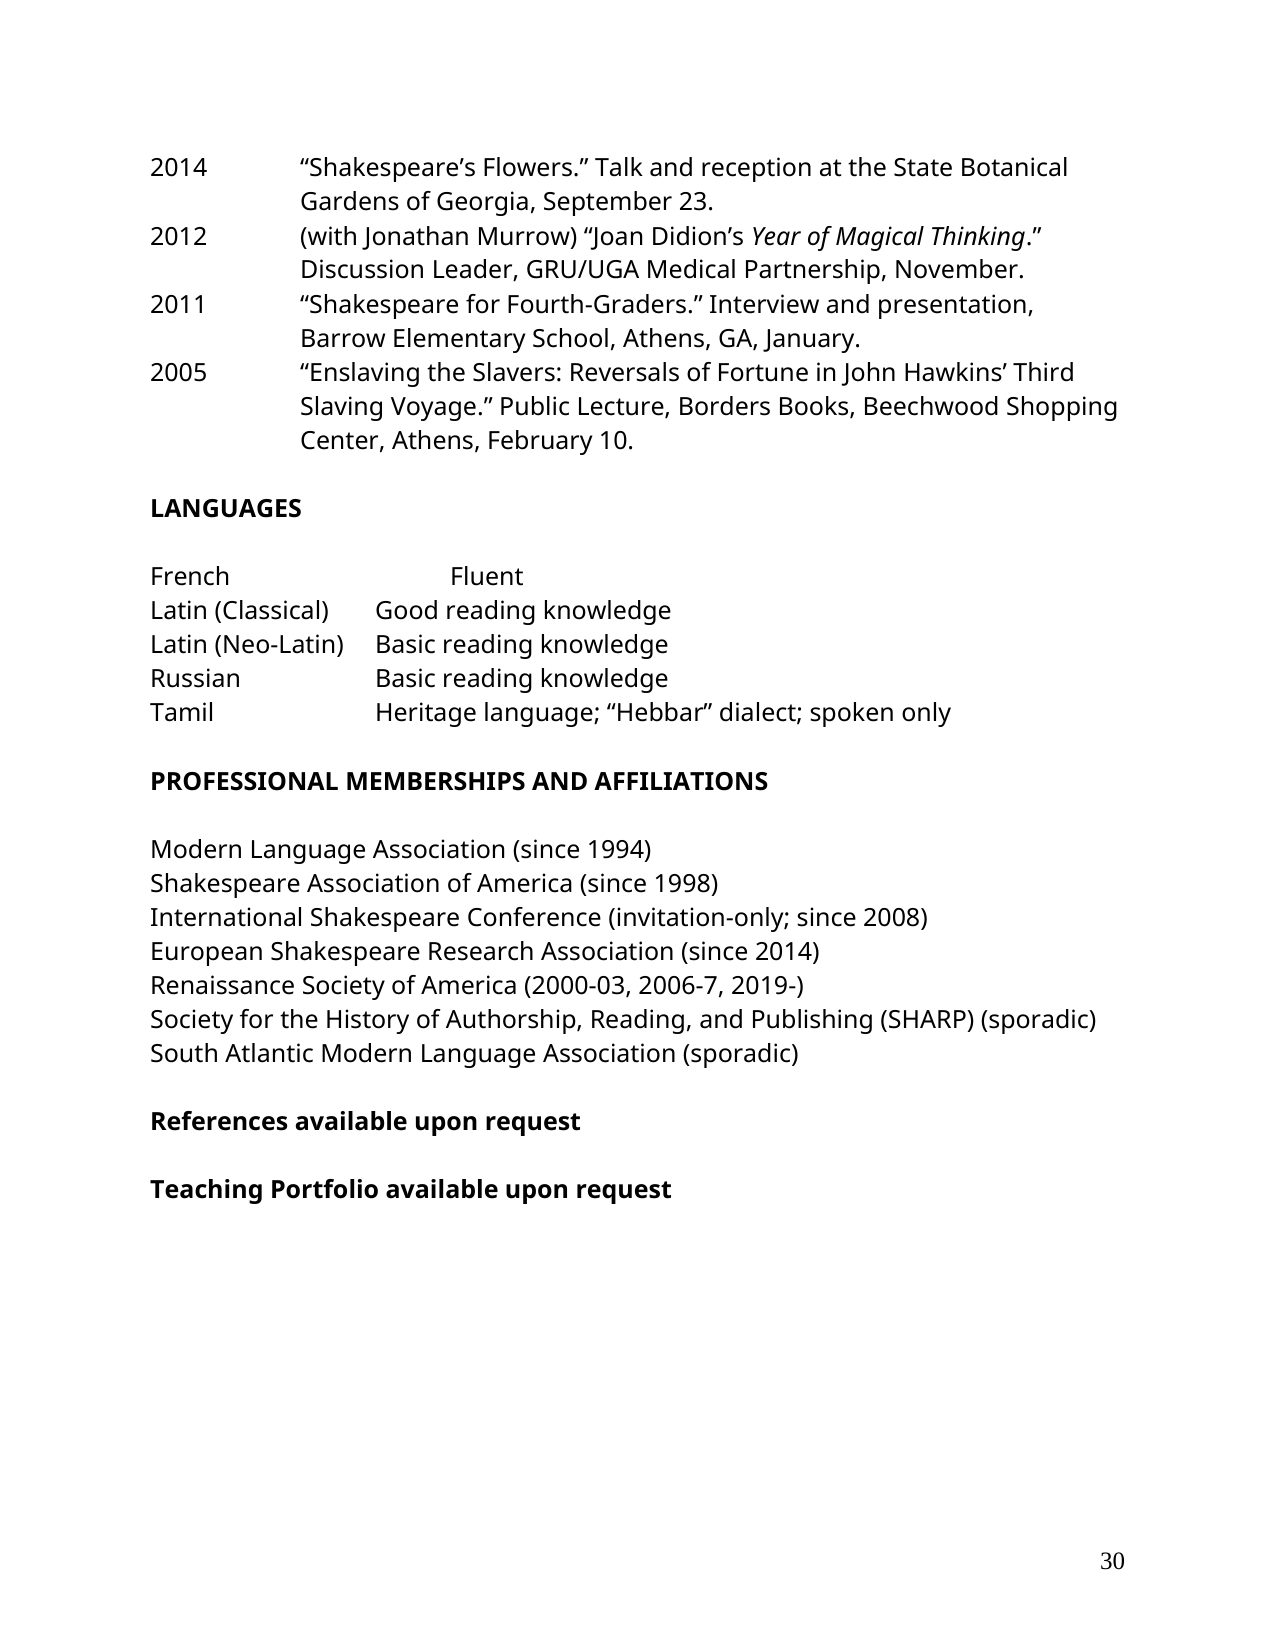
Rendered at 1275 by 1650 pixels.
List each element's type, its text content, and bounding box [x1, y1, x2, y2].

text LANGUAGES [150, 491, 1125, 525]
text International Shakespeare Conference (invitation-only; since 2008) [150, 899, 1125, 933]
text 2005 “Enslaving the Slavers: Reversals of Fortune in John Hawkins’ Third Slaving Voyage.” Public Lecture, Borders Books, Beechwood Shopping Center, Athens, February 10. [150, 354, 1125, 457]
text References available upon request [150, 1104, 1125, 1138]
text 2011 “Shakespeare for Fourth-Graders.” Interview and presentation, Barrow Elementary School, Athens, GA, January. [150, 286, 1125, 354]
text Modern Language Association (since 1994) [150, 831, 1125, 865]
text South Atlantic Modern Language Association (sporadic) [150, 1036, 1125, 1070]
text PROFESSIONAL MEMBERSHIPS AND AFFILIATIONS [150, 763, 1125, 797]
text Russian Basic reading knowledge [150, 661, 1125, 695]
text Teaching Portfolio available upon request [150, 1172, 1125, 1206]
text Latin (Classical) Good reading knowledge [150, 593, 1125, 627]
text Latin (Neo-Latin) Basic reading knowledge [150, 627, 1125, 661]
text European Shakespeare Research Association (since 2014) [150, 933, 1125, 967]
text 2012 (with Jonathan Murrow) “Joan Didion’s Year of Magical Thinking.” Discussion Leader, GRU/UGA Medical Partnership, November. [150, 218, 1125, 286]
text 2014 “Shakespeare’s Flowers.” Talk and reception at the State Botanical Gardens of Georgia, September 23. [150, 150, 1125, 218]
text Shakespeare Association of America (since 1998) [150, 865, 1125, 899]
text Society for the History of Authorship, Reading, and Publishing (SHARP) (sporadic) [150, 1002, 1125, 1036]
text Tamil Heritage language; “Hebbar” dialect; spoken only [150, 695, 1125, 729]
text French Fluent [150, 559, 1125, 593]
text Renaissance Society of America (2000-03, 2006-7, 2019-) [150, 967, 1125, 1002]
